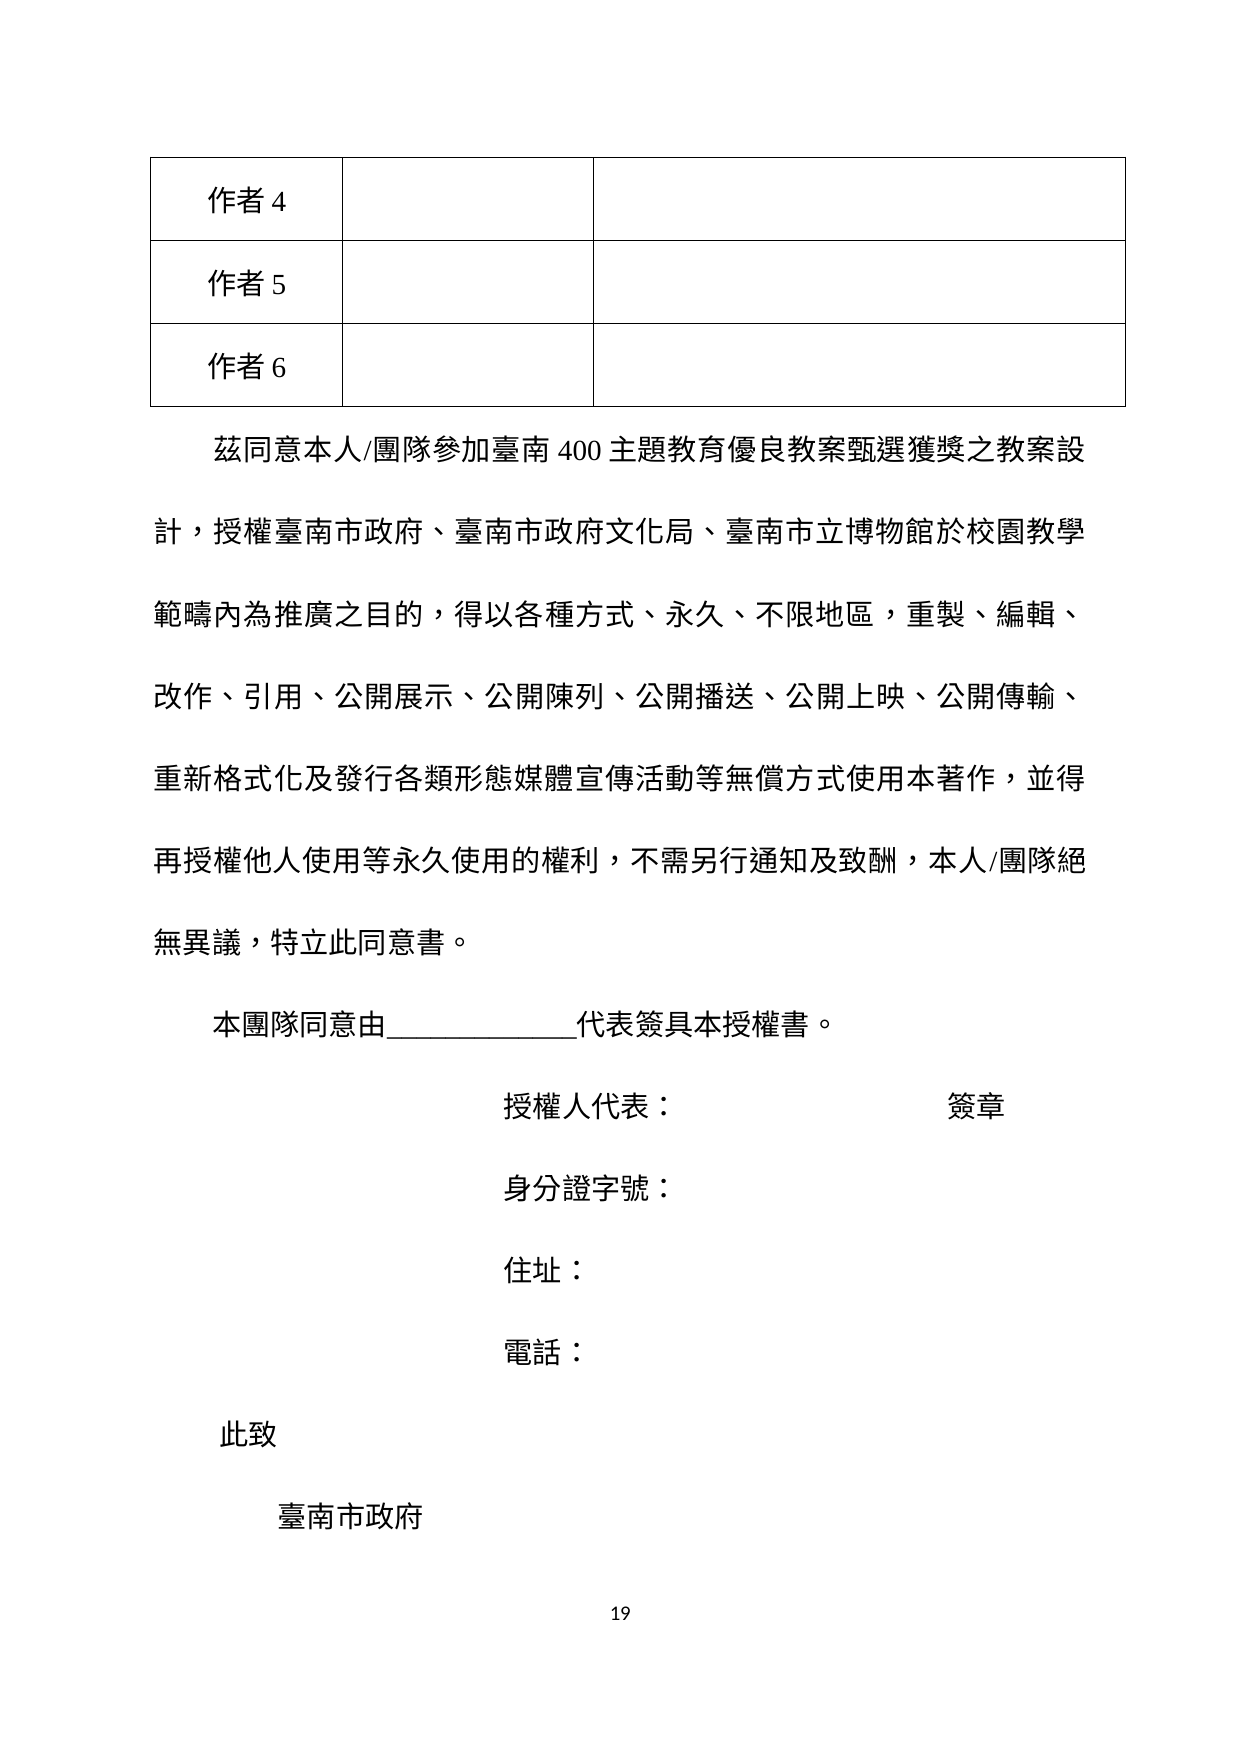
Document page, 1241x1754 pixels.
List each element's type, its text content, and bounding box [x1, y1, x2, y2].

table_cell [594, 324, 1125, 406]
table_cell 作者5 [151, 241, 342, 323]
text 電話： [153, 1310, 1087, 1392]
table_cell [594, 241, 1125, 323]
table_cell [343, 241, 593, 323]
table_cell [343, 324, 593, 406]
table_cell [594, 158, 1125, 240]
text 臺南市政府 [153, 1474, 1087, 1556]
text 此致 [153, 1392, 1087, 1474]
table_cell [343, 158, 593, 240]
table_cell 作者6 [151, 324, 342, 406]
table_cell 作者4 [151, 158, 342, 240]
text 茲同意本人/團隊參加臺南400主題教育優良教案甄選獲獎之教案設計，授權臺南市政府、臺南市政府文化局、臺南市立博物館於校園教學範疇內為推廣之目的，得以各種方式、永久、不限地區，重製、編輯、改作、引用、公開展示、公開陳列、公開播送、公開上映、公開傳輸、重新格式化及發行各類形態媒體宣傳活動等無償方式使用本著作，並得再授權他人使用等永久使用的權利，不需另行通知及致酬，本人/團隊絕無異議，特立此同意書。 [153, 407, 1087, 982]
text 授權人代表： 簽章 [153, 1064, 1087, 1146]
text 身分證字號： [153, 1146, 1087, 1228]
text 住址： [153, 1228, 1087, 1310]
text 本團隊同意由_____________代表簽具本授權書。 [153, 982, 1087, 1064]
